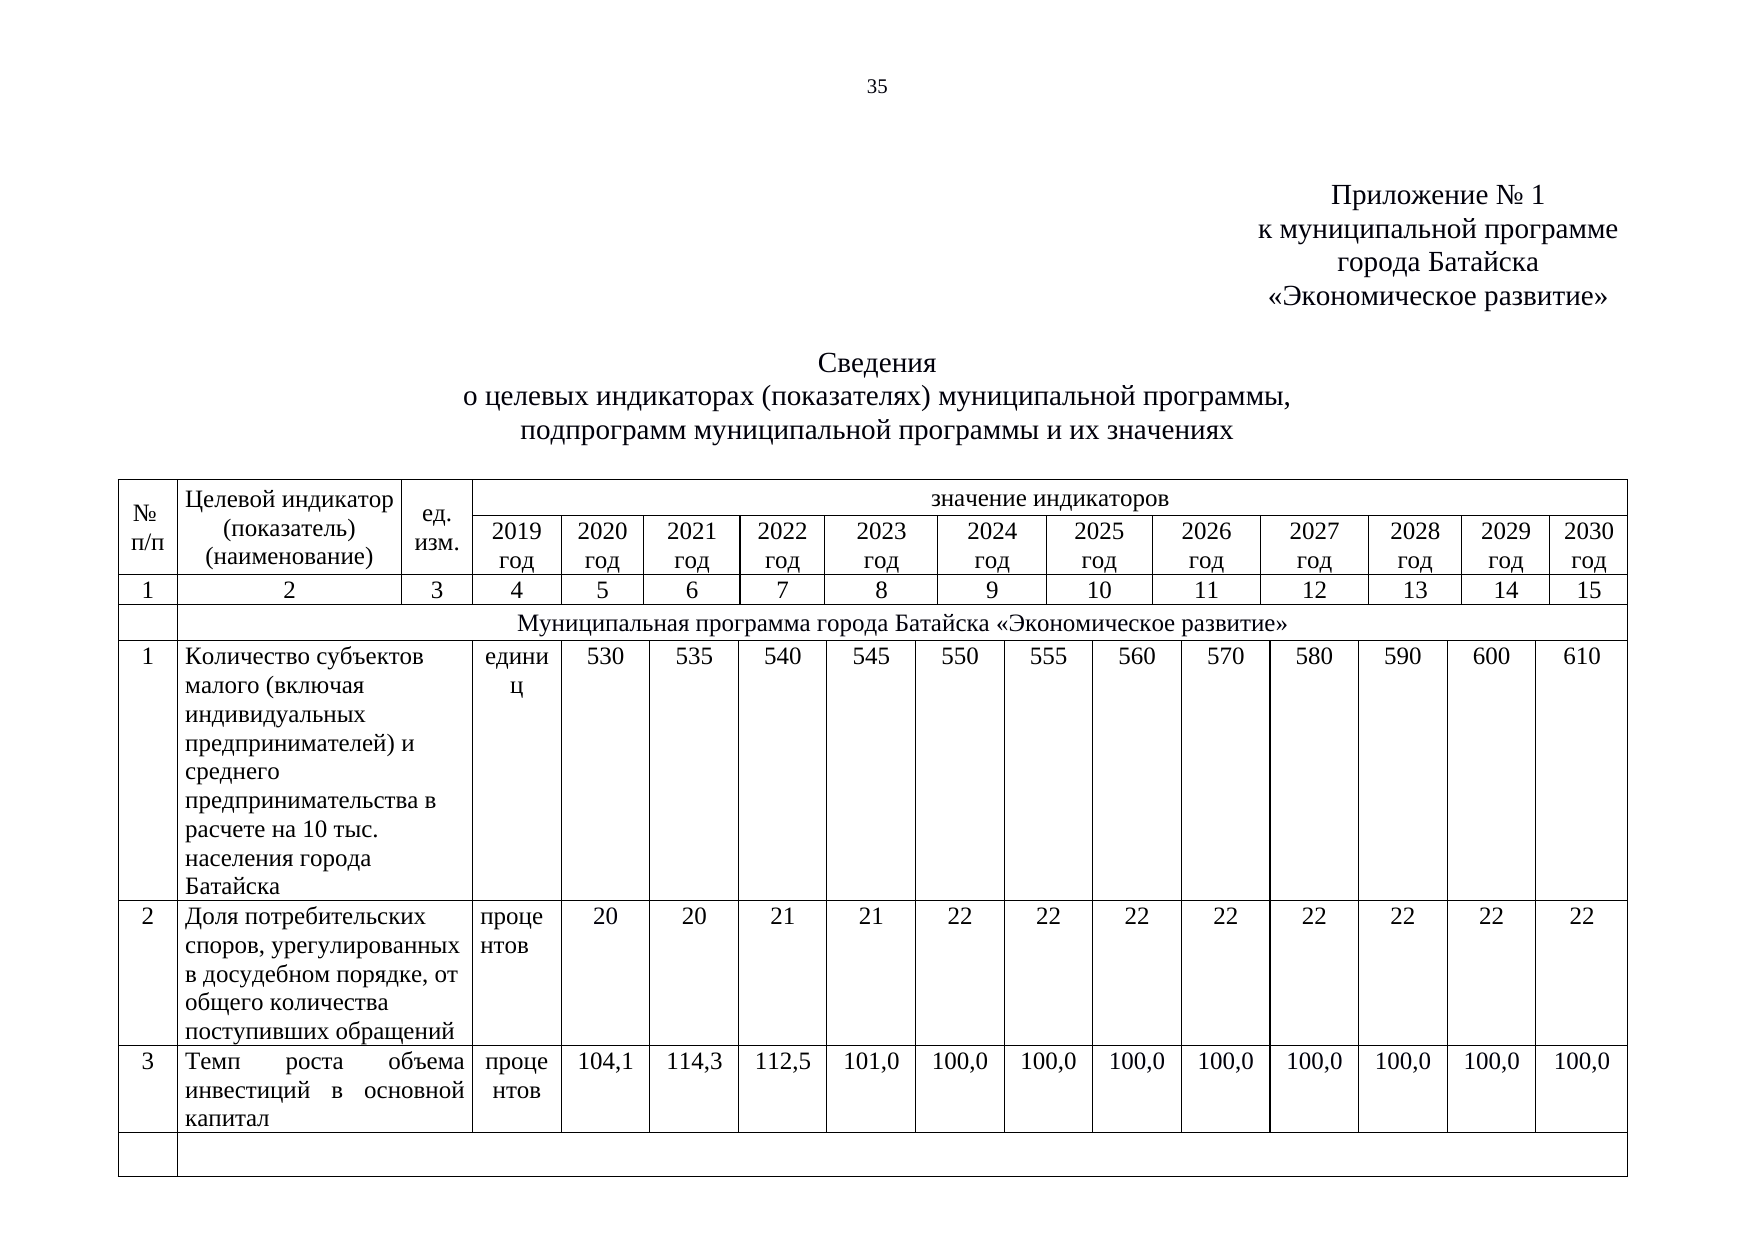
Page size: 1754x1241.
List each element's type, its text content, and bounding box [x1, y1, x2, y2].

table_cell 580 [1271, 641, 1358, 900]
table_cell 550 [916, 641, 1004, 900]
table_cell 2030 год [1550, 516, 1627, 574]
table_cell 22 [1271, 901, 1358, 1045]
table_cell 590 [1359, 641, 1447, 900]
table_cell 570 [1182, 641, 1269, 900]
table_cell 14 [1462, 575, 1549, 604]
table_cell процентов [473, 901, 561, 1045]
text «Экономическое развитие» [1240, 278, 1636, 311]
table_cell 610 [1536, 641, 1627, 900]
text Приложение № 1 [1240, 177, 1636, 211]
table_cell 20 [562, 901, 649, 1045]
table_cell 100,0 [1359, 1046, 1447, 1132]
table_cell 114,3 [650, 1046, 738, 1132]
table_cell [119, 1133, 177, 1176]
table_cell Муниципальная программа города Батайска «Экономическое развитие» [178, 605, 1627, 640]
table_cell 101,0 [827, 1046, 915, 1132]
table_cell 112,5 [739, 1046, 826, 1132]
table_cell 10 [1047, 575, 1152, 604]
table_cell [178, 1133, 1627, 1176]
table_cell 21 [827, 901, 915, 1045]
table_cell 1 [119, 641, 177, 900]
table_cell процентов [473, 1046, 561, 1132]
table_cell 100,0 [1005, 1046, 1092, 1132]
table_cell 535 [650, 641, 738, 900]
text к муниципальной программе города Батайска [1240, 211, 1636, 278]
table_cell 8 [825, 575, 937, 604]
table_cell 2024 год [938, 516, 1046, 574]
table_cell 12 [1261, 575, 1368, 604]
table_cell 545 [827, 641, 915, 900]
table_cell 540 [739, 641, 826, 900]
table_cell 560 [1093, 641, 1181, 900]
table_cell 600 [1448, 641, 1535, 900]
table_cell 13 [1369, 575, 1461, 604]
table_cell 2019 год [473, 516, 561, 574]
table_cell 2 [119, 901, 177, 1045]
table_cell 2 [178, 575, 401, 604]
text о целевых индикаторах (показателях) муниципальной программы, [118, 378, 1636, 412]
table_cell 100,0 [1536, 1046, 1627, 1132]
table_cell 2027 год [1261, 516, 1368, 574]
table_cell 22 [1359, 901, 1447, 1045]
table_cell 15 [1550, 575, 1627, 604]
table_cell 2021 год [644, 516, 739, 574]
table_cell Темп роста объема инвестиций в основной капитал [178, 1046, 472, 1132]
text Сведения [118, 345, 1636, 378]
table_cell 2023 год [825, 516, 937, 574]
table_cell 3 [402, 575, 472, 604]
table_cell 22 [1536, 901, 1627, 1045]
table_header № п/п [119, 480, 177, 574]
table_cell 21 [739, 901, 826, 1045]
table_cell 9 [938, 575, 1046, 604]
table_cell 1 [119, 575, 177, 604]
table_cell 2022 год [741, 516, 824, 574]
table_cell 104,1 [562, 1046, 649, 1132]
table_cell [119, 605, 177, 640]
table_cell 22 [1005, 901, 1092, 1045]
table_header значение индикаторов [473, 480, 1627, 515]
table_cell 6 [644, 575, 739, 604]
table_cell 22 [1093, 901, 1181, 1045]
table_cell 555 [1005, 641, 1092, 900]
table_cell 100,0 [1448, 1046, 1535, 1132]
table_header ед. изм. [402, 480, 472, 574]
table_cell 22 [916, 901, 1004, 1045]
table_cell 2020 год [562, 516, 643, 574]
table_header Целевой индикатор (показатель) (наименование) [178, 480, 401, 574]
table_cell 3 [119, 1046, 177, 1132]
table_cell Доля потребительских споров, урегулированных в досудебном порядке, от общего количества поступивших обращений [178, 901, 472, 1045]
table_cell 4 [473, 575, 561, 604]
text подпрограмм муниципальной программы и их значениях [118, 412, 1636, 446]
table_cell 100,0 [1271, 1046, 1358, 1132]
table_cell 20 [650, 901, 738, 1045]
table_cell единиц [473, 641, 561, 900]
table_cell 530 [562, 641, 649, 900]
table_cell 100,0 [916, 1046, 1004, 1132]
table_cell 2025 год [1047, 516, 1152, 574]
table_cell 7 [741, 575, 824, 604]
table_cell Количество субъектов малого (включая индивидуальных предпринимателей) и среднего предпринимательства в расчете на 10 тыс. населения города Батайска [178, 641, 472, 900]
table_cell 11 [1153, 575, 1260, 604]
table_cell 100,0 [1093, 1046, 1181, 1132]
table_cell 22 [1448, 901, 1535, 1045]
table_cell 5 [562, 575, 643, 604]
table_cell 100,0 [1182, 1046, 1269, 1132]
table_cell 22 [1182, 901, 1269, 1045]
table_cell 2028 год [1369, 516, 1461, 574]
table_cell 2026 год [1153, 516, 1260, 574]
table_cell 2029 год [1462, 516, 1549, 574]
